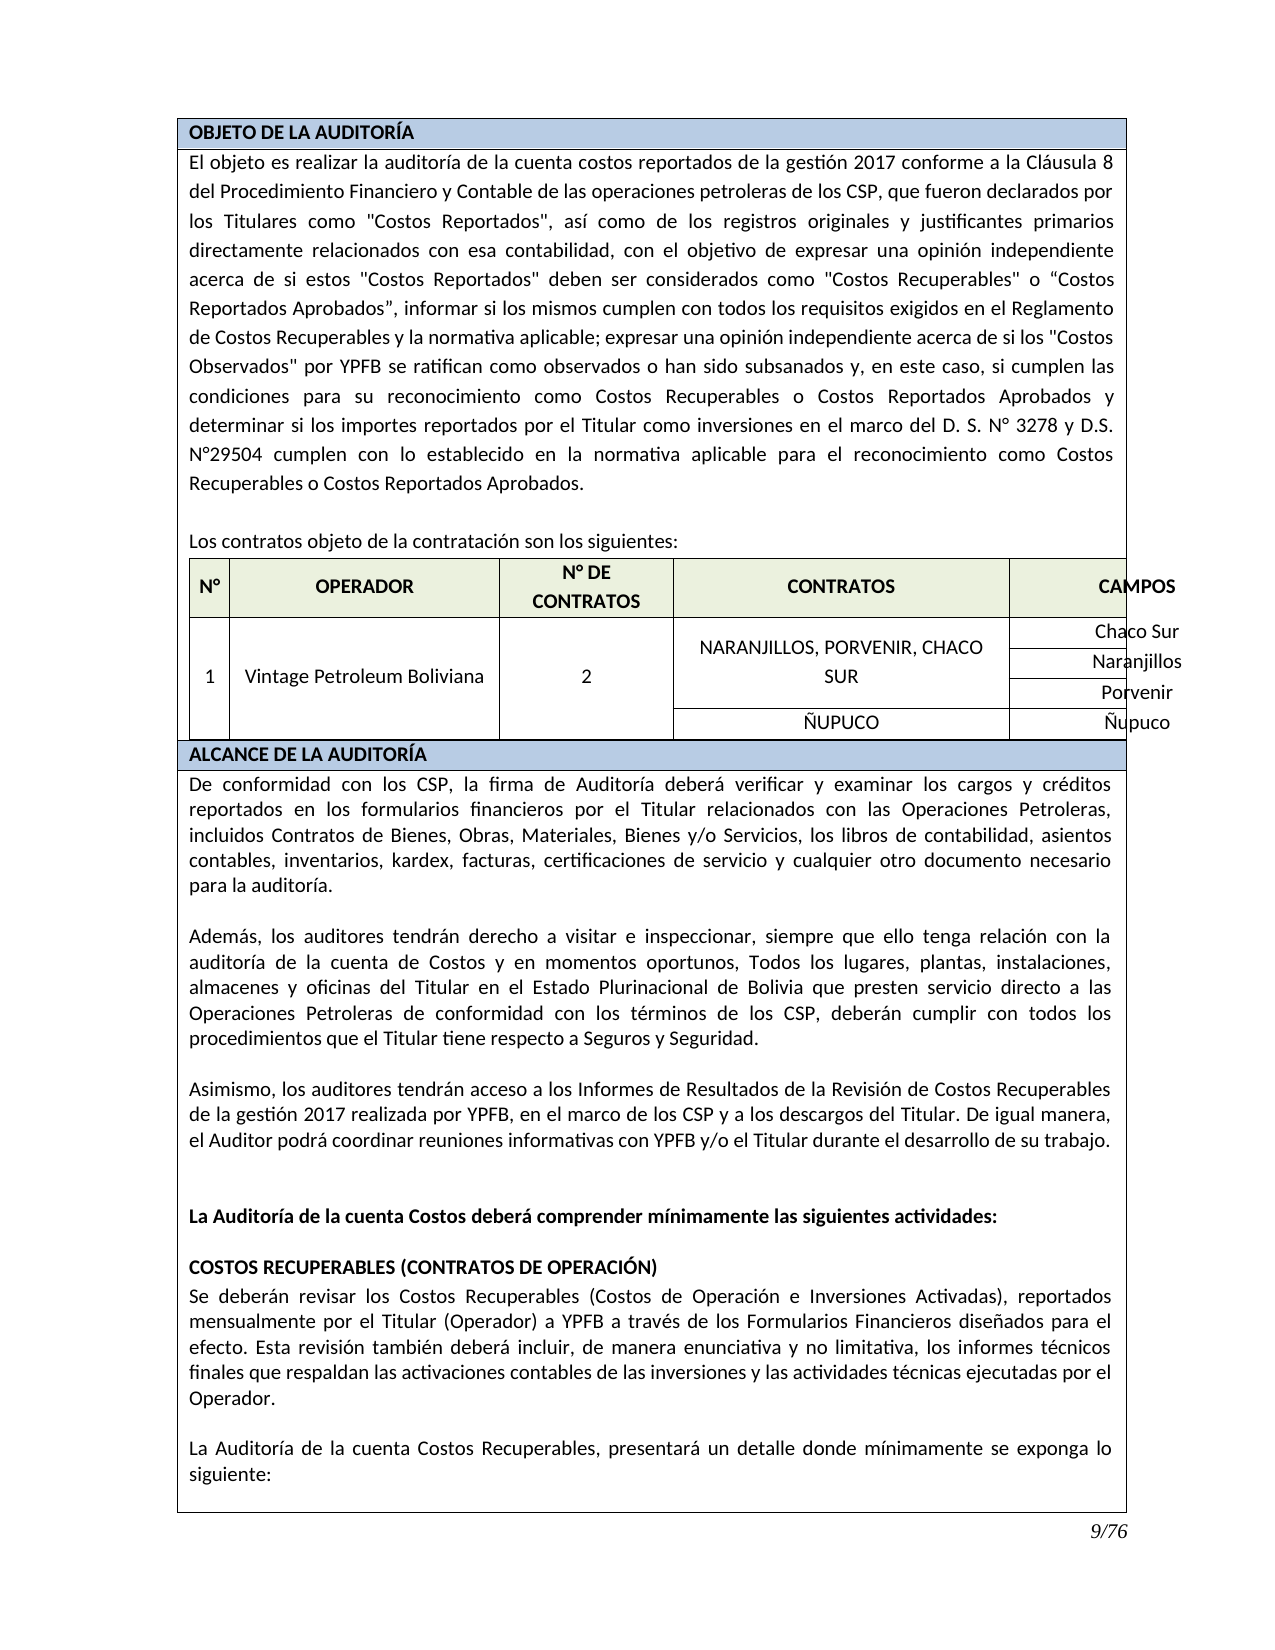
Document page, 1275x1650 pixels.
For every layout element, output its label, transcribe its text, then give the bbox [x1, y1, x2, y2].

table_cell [178, 771, 1126, 1512]
table_cell El objeto es realizar la auditoría de la cuenta costos reportados de la gestión 2017 conforme a la Cláusula 8 del Procedimiento Financiero y Contable de las operaciones petroleras de los CSP, que fueron declarados por los Titulares como "Costos Reportados", así como de los registros originales y justificantes primarios directamente relacionados con esa contabilidad, con el objetivo de expresar una opinión independiente acerca de si estos "Costos Reportados" deben ser considerados como "Costos Recuperables" o “Costos Reportados Aprobados”, informar si los mismos cumplen con todos los requisitos exigidos en el Reglamento de Costos Recuperables y la normativa aplicable; expresar una opinión independiente acerca de si los "Costos Observados" por YPFB se ratifican como observados o han sido subsanados y, en este caso, si cumplen las condiciones para su reconocimiento como Costos Recuperables o Costos Reportados Aprobados y determinar si los importes reportados por el Titular como inversiones en el marco del D. S. N° 3278 y D.S. N°29504 cumplen con lo establecido en la normativa aplicable para el reconocimiento como Costos Recuperables o Costos Reportados Aprobados. Los contratos objeto de la contratación son los siguientes: [178, 150, 1126, 740]
table_cell ALCANCE DE LA AUDITORÍA [178, 741, 1126, 770]
table_cell OBJETO DE LA AUDITORÍA [178, 119, 1126, 148]
